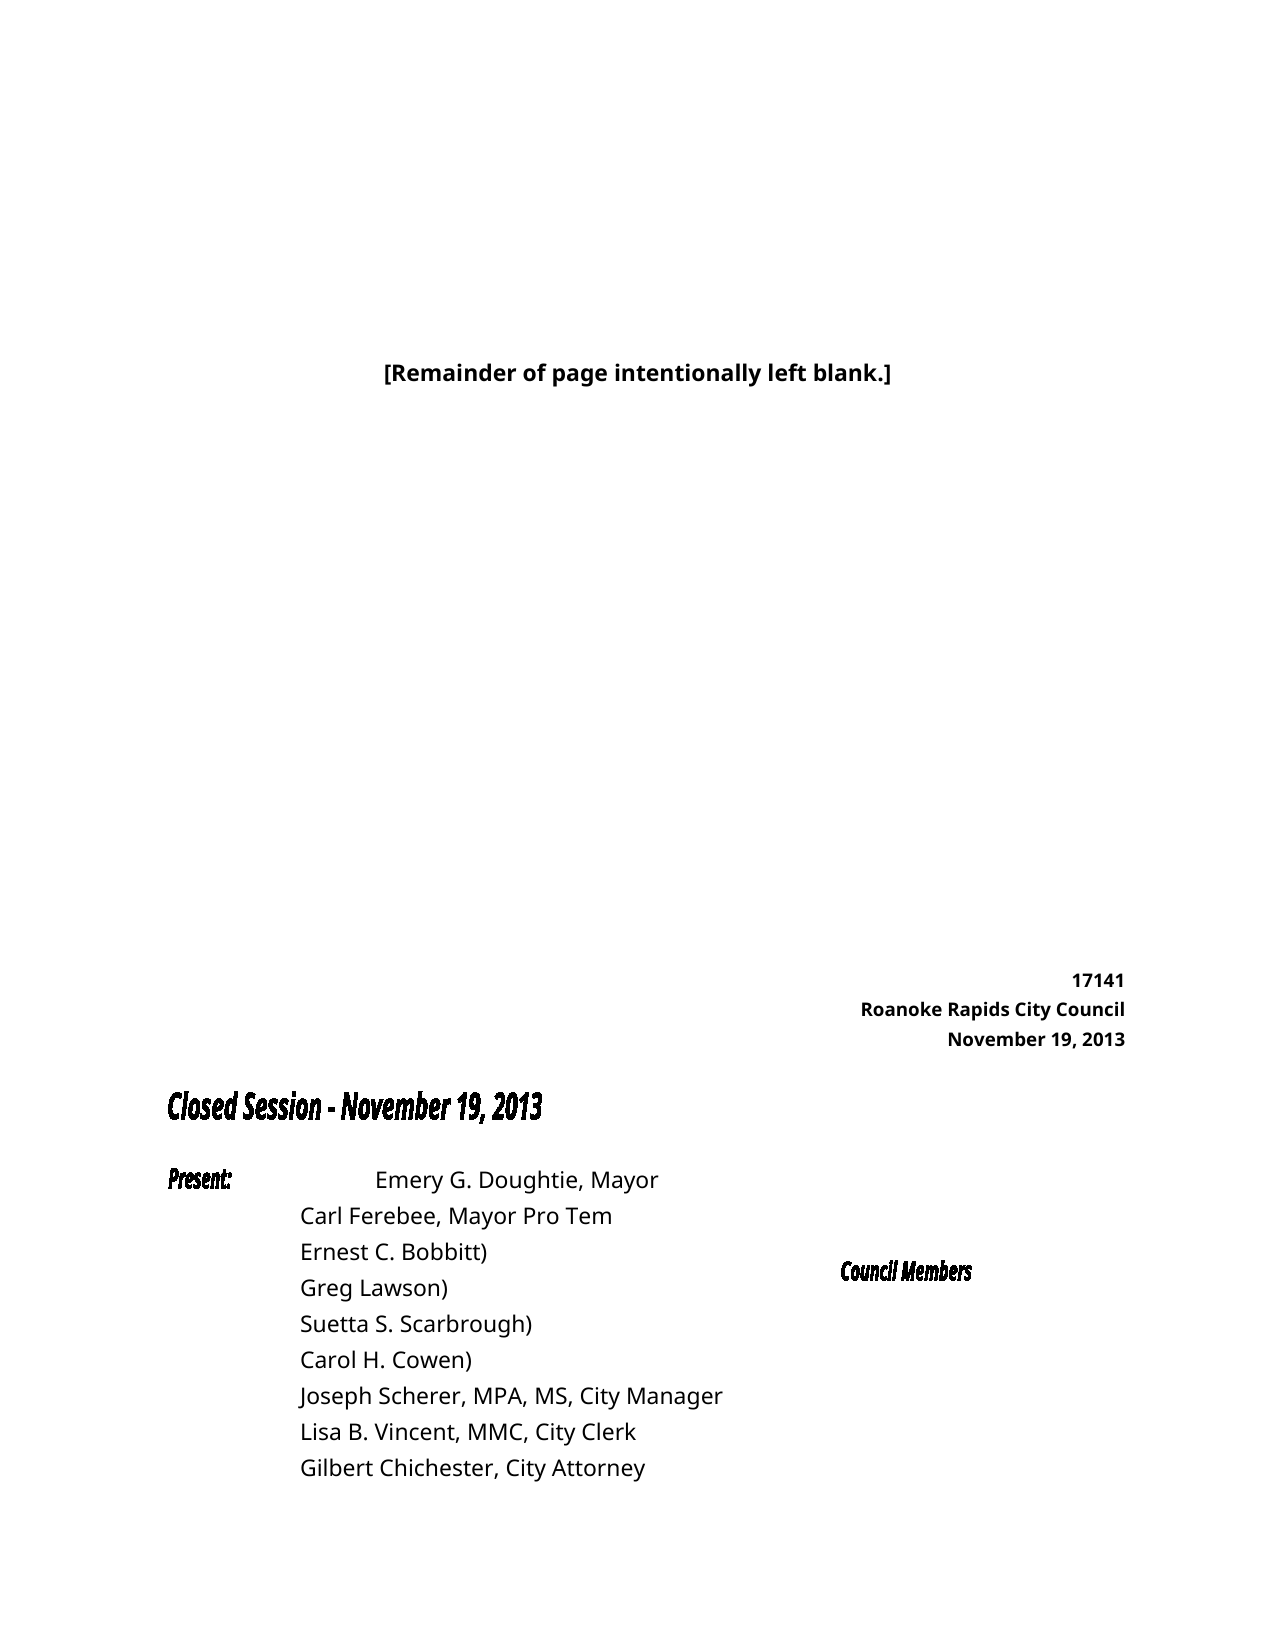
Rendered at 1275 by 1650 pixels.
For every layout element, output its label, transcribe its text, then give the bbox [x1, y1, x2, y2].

text Carol H. Cowen) [150, 1344, 1125, 1375]
text Emery G. Doughtie, Mayor [150, 1164, 1125, 1196]
text Carl Ferebee, Mayor Pro Tem [150, 1200, 1125, 1232]
text November 19, 2013 [150, 1026, 1125, 1052]
text Roanoke Rapids City Council [150, 997, 1125, 1022]
text Lisa B. Vincent, MMC, City Clerk [150, 1416, 1125, 1447]
text Suetta S. Scarbrough) [150, 1308, 1125, 1339]
text Ernest C. Bobbitt) [150, 1236, 1125, 1267]
text Greg Lawson) [150, 1272, 1125, 1303]
text Joseph Scherer, MPA, MS, City Manager [150, 1380, 1125, 1411]
text 17141 [150, 967, 1125, 993]
text [Remainder of page intentionally left blank.] [150, 357, 1125, 388]
text Gilbert Chichester, City Attorney [150, 1452, 1125, 1483]
